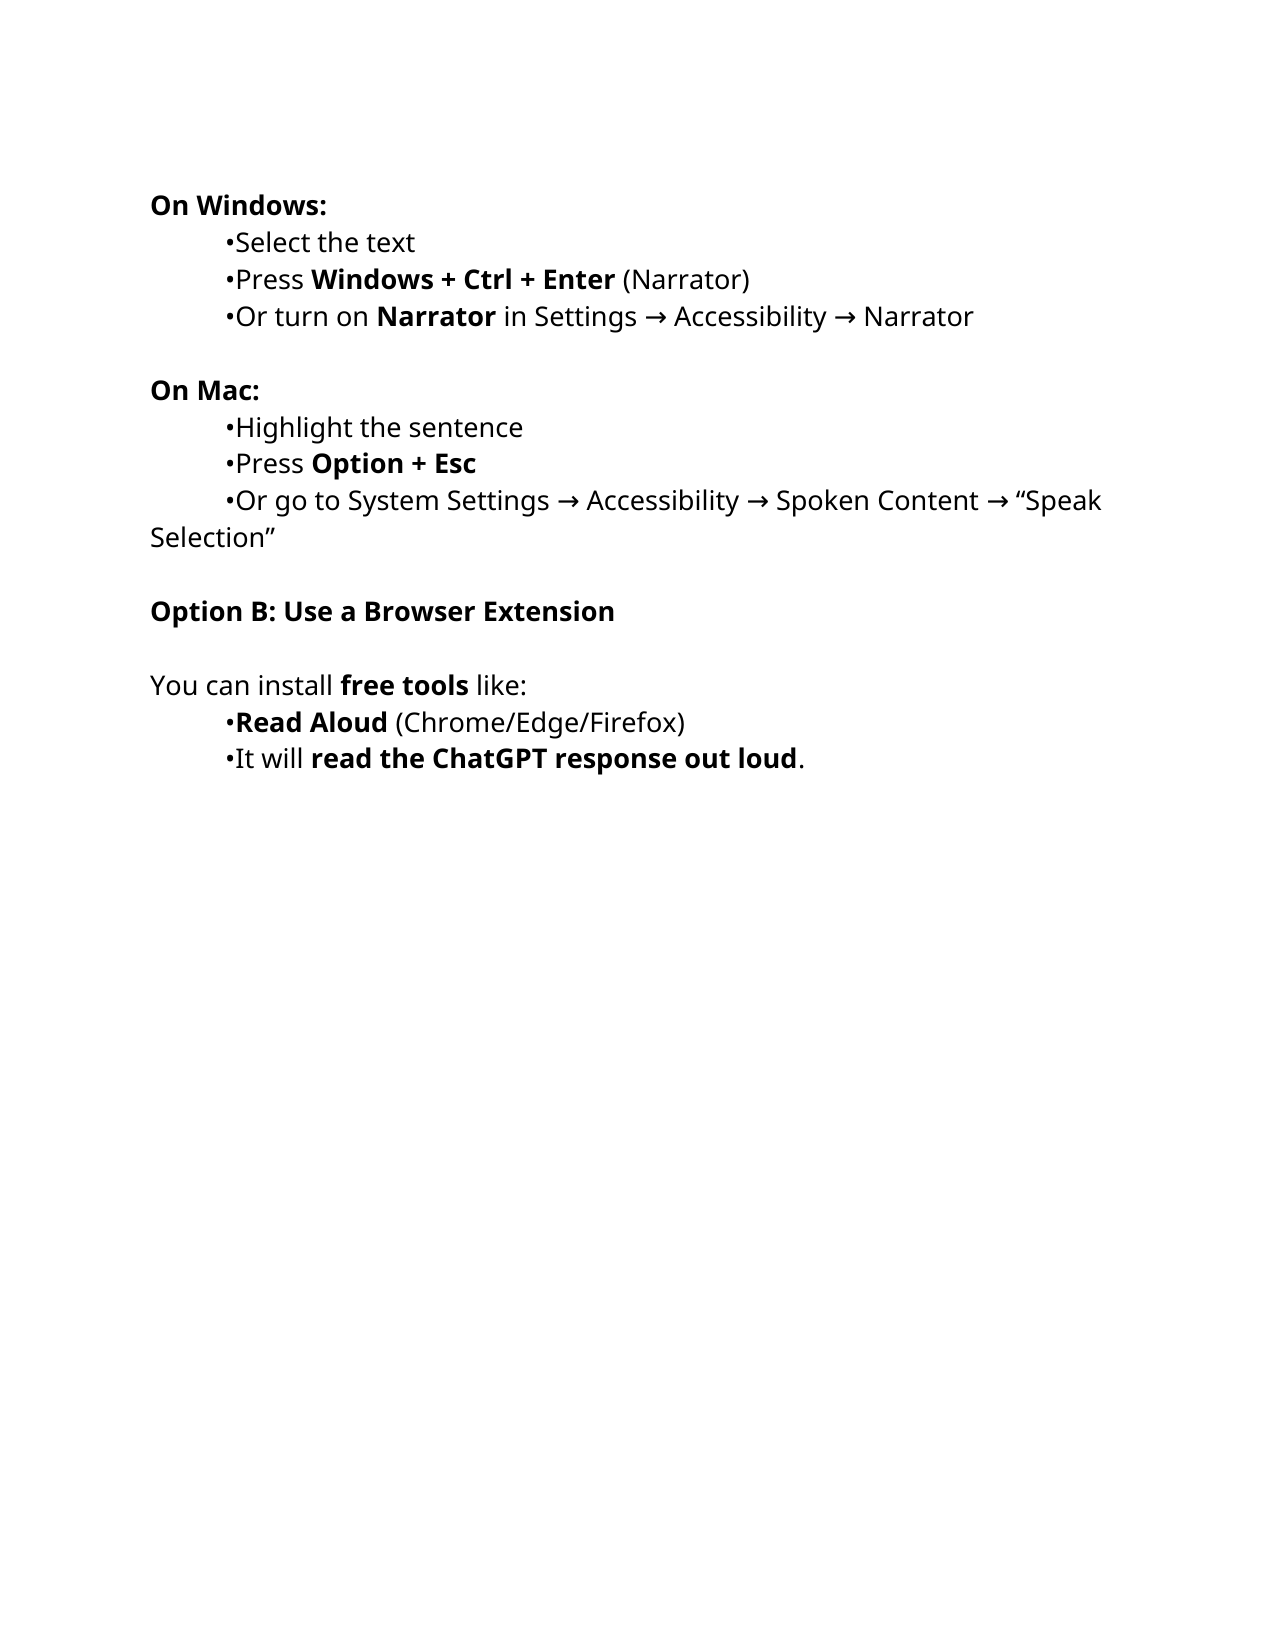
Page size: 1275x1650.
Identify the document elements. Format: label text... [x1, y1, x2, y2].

text •Highlight the sentence [150, 408, 1125, 445]
text You can install free tools like: [150, 666, 1125, 703]
text •Select the text [150, 224, 1125, 261]
text On Mac: [150, 371, 1125, 408]
text •Or turn on Narrator in Settings → Accessibility → Narrator [150, 297, 1125, 334]
text •Or go to System Settings → Accessibility → Spoken Content → “Speak Selection” [150, 482, 1125, 556]
text •Read Aloud (Chrome/Edge/Firefox) [150, 703, 1125, 740]
text •It will read the ChatGPT response out loud. [150, 740, 1125, 777]
text •Press Option + Esc [150, 445, 1125, 482]
text •Press Windows + Ctrl + Enter (Narrator) [150, 261, 1125, 297]
text Option B: Use a Browser Extension [150, 592, 1125, 629]
text On Windows: [150, 187, 1125, 224]
